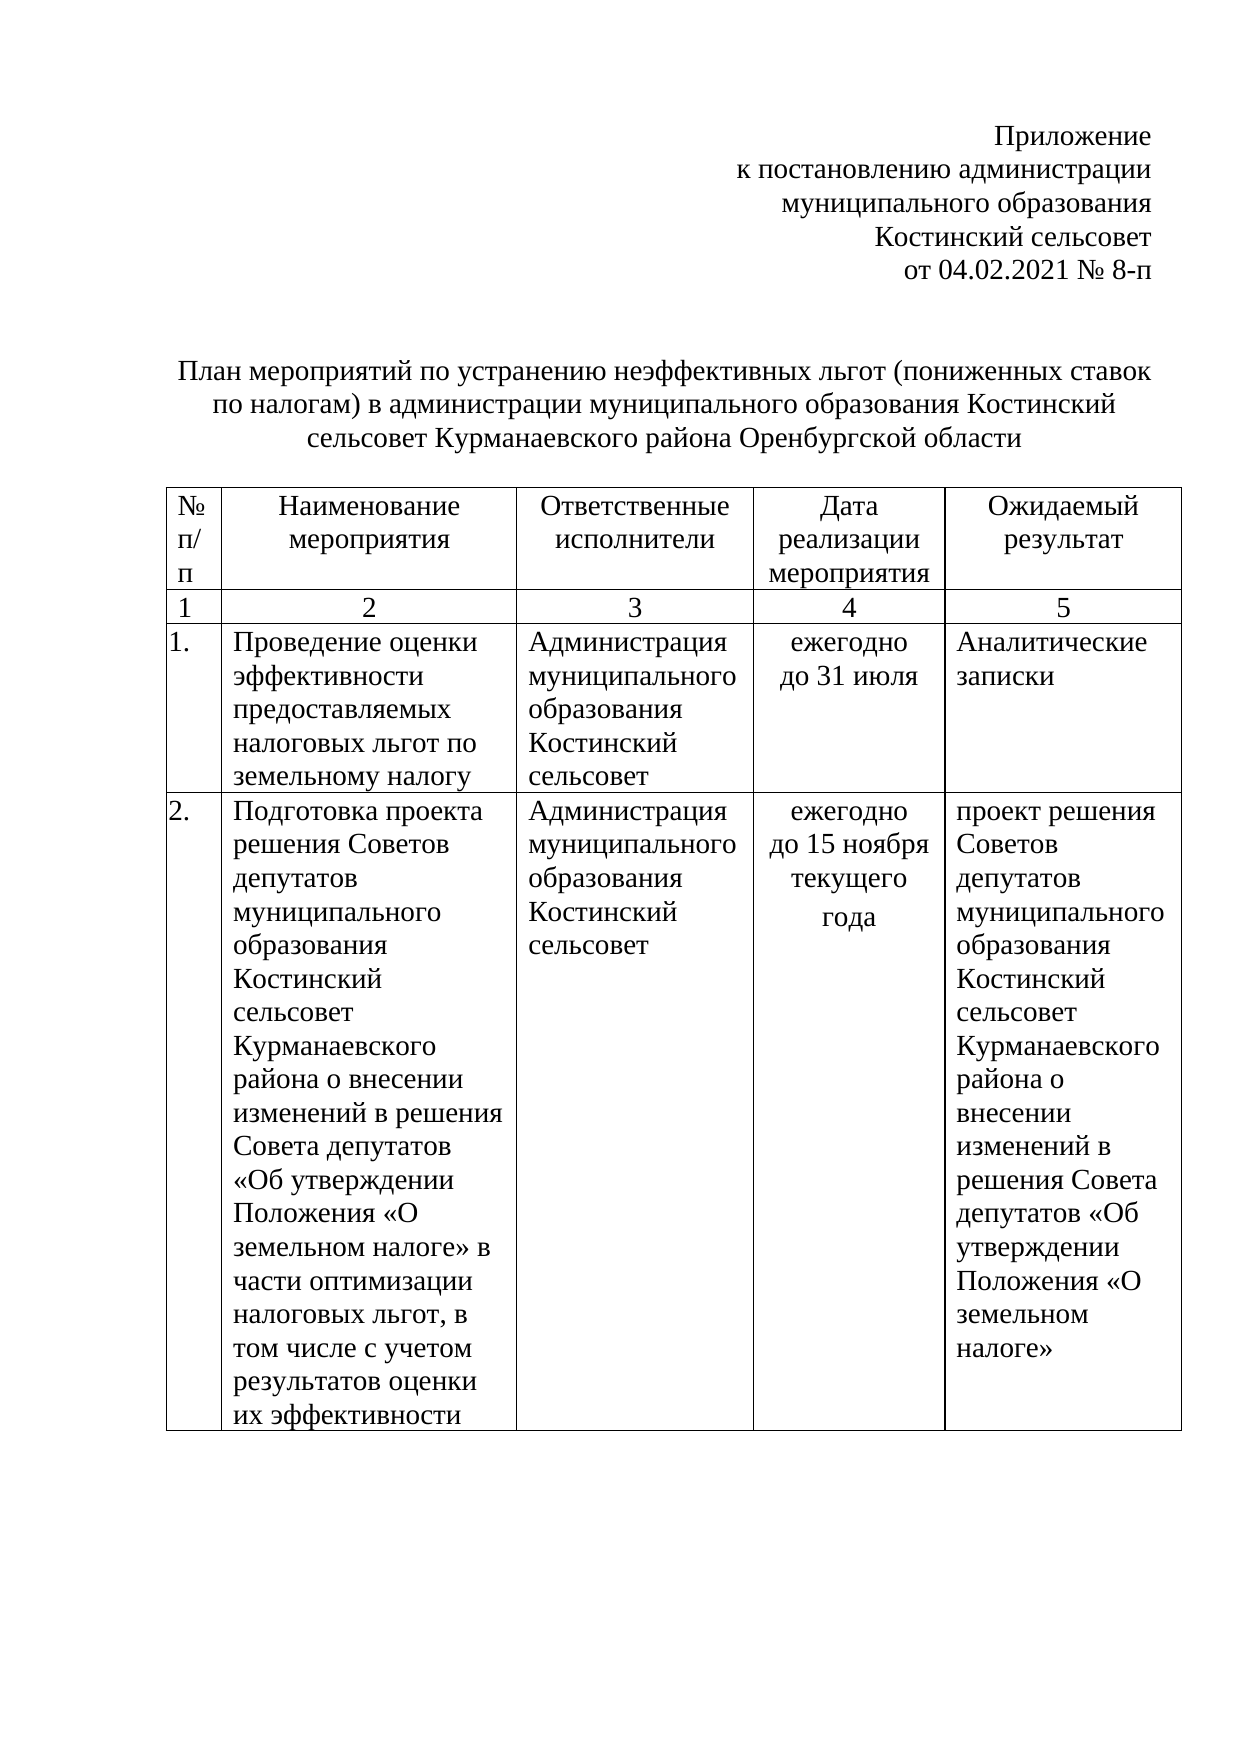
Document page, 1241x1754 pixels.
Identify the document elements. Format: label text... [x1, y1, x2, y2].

table_cell Администрация муниципального образования Костинский сельсовет [517, 793, 753, 1430]
table_cell 1. [167, 624, 221, 792]
text к постановлению администрации [177, 152, 1152, 185]
table_cell ежегодно до 15 ноября текущего года [754, 793, 944, 1430]
table_header Ожидаемый результат [946, 488, 1181, 589]
table_header Дата реализации мероприятия [754, 488, 944, 589]
table_cell ежегодно до 31 июля [754, 624, 944, 792]
text муниципального образования [177, 185, 1152, 219]
text План мероприятий по устранению неэффективных льгот (пониженных ставок по налогам) в администрации муниципального образования Костинский сельсовет Курманаевского района Оренбургской области [177, 353, 1152, 453]
text Костинский сельсовет [177, 219, 1152, 252]
table_cell 2. [167, 793, 221, 1430]
table_cell 3 [517, 590, 753, 623]
table_cell Подготовка проекта решения Советов депутатов муниципального образования Костинский сельсовет Курманаевского района о внесении изменений в решения Совета депутатов «Об утверждении Положения «О земельном налоге» в части оптимизации налоговых льгот, в том числе с учетом результатов оценки их эффективности [222, 793, 516, 1430]
table_header № п/п [167, 488, 221, 589]
table_header Ответственные исполнители [517, 488, 753, 589]
text Приложение [177, 118, 1152, 152]
table_cell Аналитические записки [946, 624, 1181, 792]
table_cell 2 [222, 590, 516, 623]
text от 04.02.2021 № 8-п [177, 252, 1152, 286]
table_cell 1 [167, 590, 221, 623]
table_cell Администрация муниципального образования Костинский сельсовет [517, 624, 753, 792]
table_header Наименование мероприятия [222, 488, 516, 589]
table_cell 4 [754, 590, 944, 623]
table_cell 5 [946, 590, 1181, 623]
table_cell Проведение оценки эффективности предоставляемых налоговых льгот по земельному налогу [222, 624, 516, 792]
table_cell проект решения Советов депутатов муниципального образования Костинский сельсовет Курманаевского района о внесении изменений в решения Совета депутатов «Об утверждении Положения «О земельном налоге» [946, 793, 1181, 1430]
